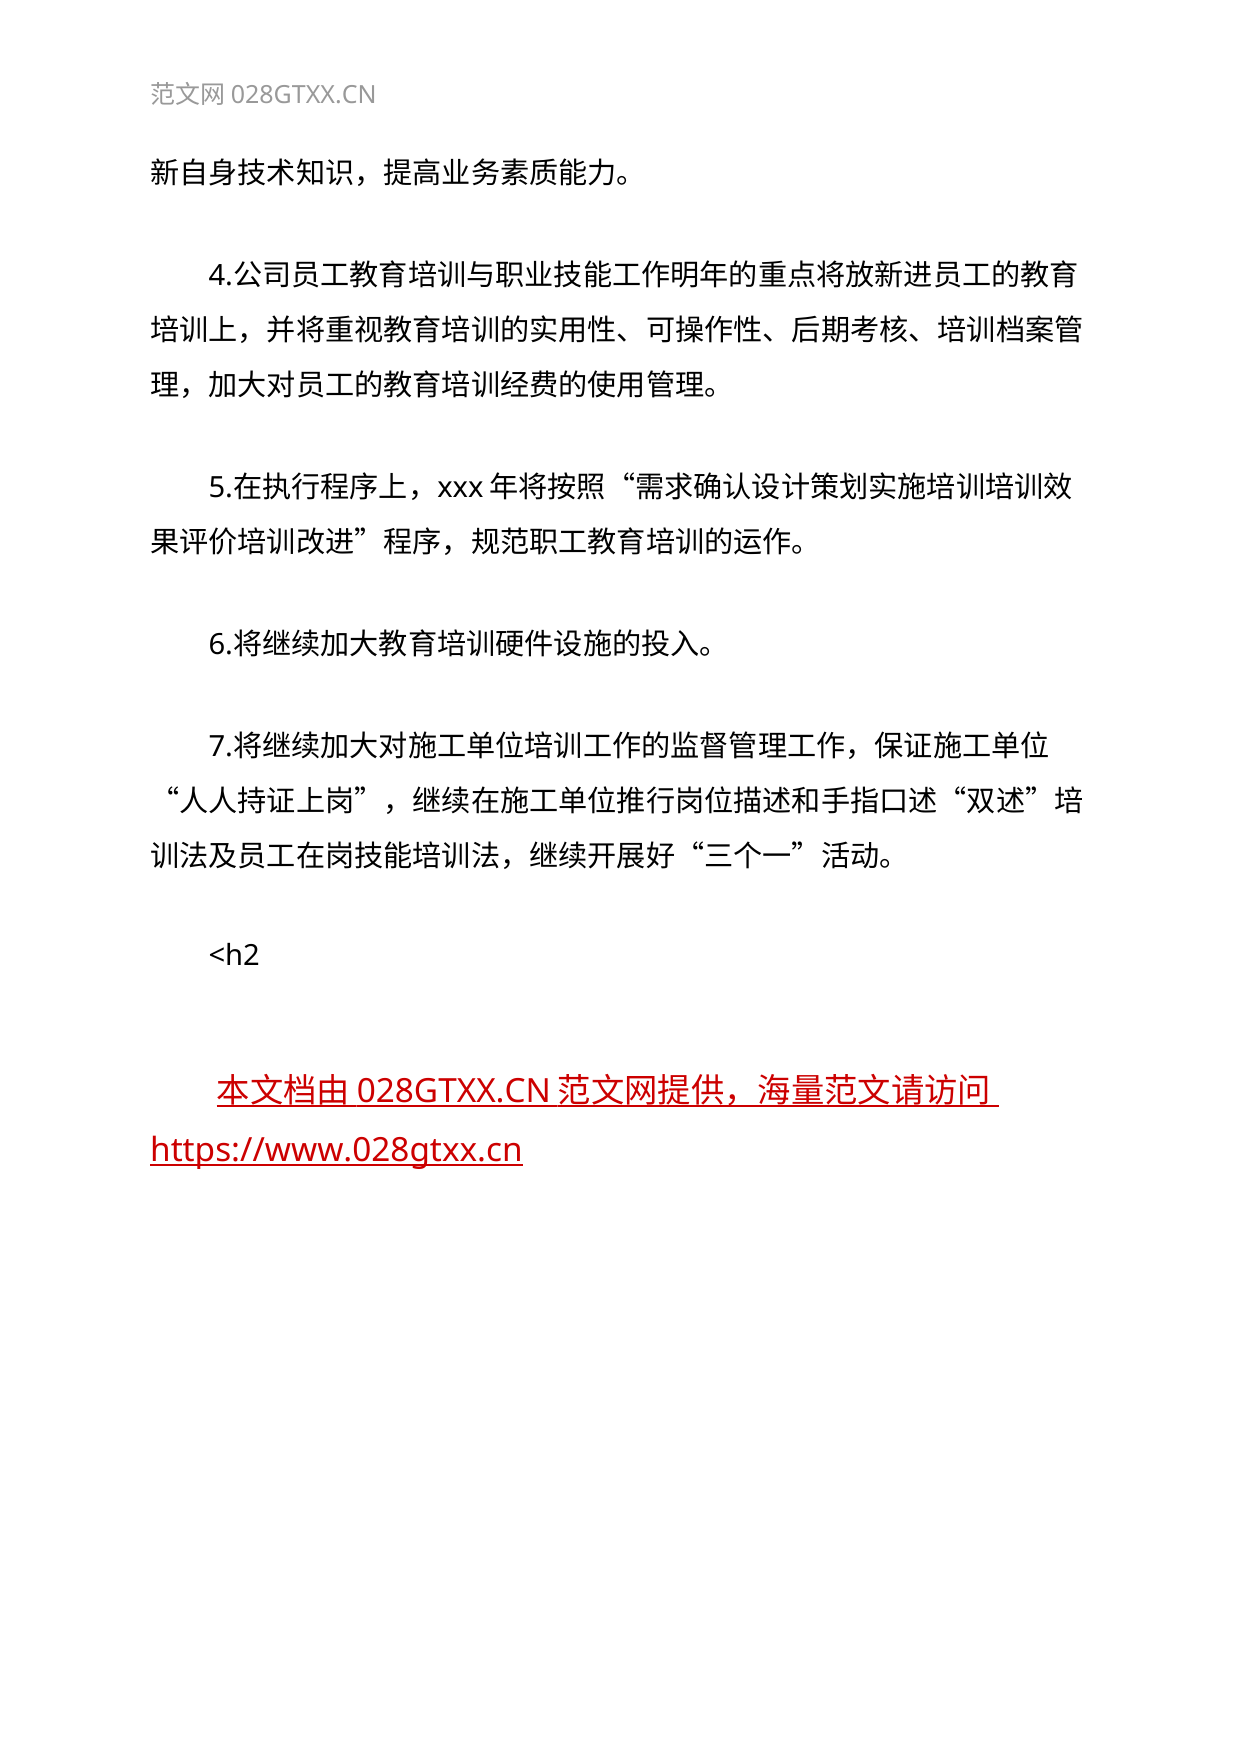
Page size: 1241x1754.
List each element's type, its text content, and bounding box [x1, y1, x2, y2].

text 7.将继续加大对施工单位培训工作的监督管理工作，保证施工单位“人人持证上岗”，继续在施工单位推行岗位描述和手指口述“双述”培训法及员工在岗技能培训法，继续开展好“三个一”活动。 [150, 722, 1090, 874]
text 本文档由028GTXX.CN范文网提供，海量范文请访问 https://www.028gtxx.cn [150, 1063, 1090, 1171]
text 4.公司员工教育培训与职业技能工作明年的重点将放新进员工的教育培训上，并将重视教育培训的实用性、可操作性、后期考核、培训档案管理，加大对员工的教育培训经费的使用管理。 [150, 252, 1090, 404]
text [150, 150, 1090, 192]
text 6.将继续加大教育培训硬件设施的投入。 [150, 620, 1090, 663]
text 5.在执行程序上，xxx年将按照“需求确认设计策划实施培训培训效果评价培训改进”程序，规范职工教育培训的运作。 [150, 463, 1090, 561]
text <h2 [150, 934, 1090, 973]
